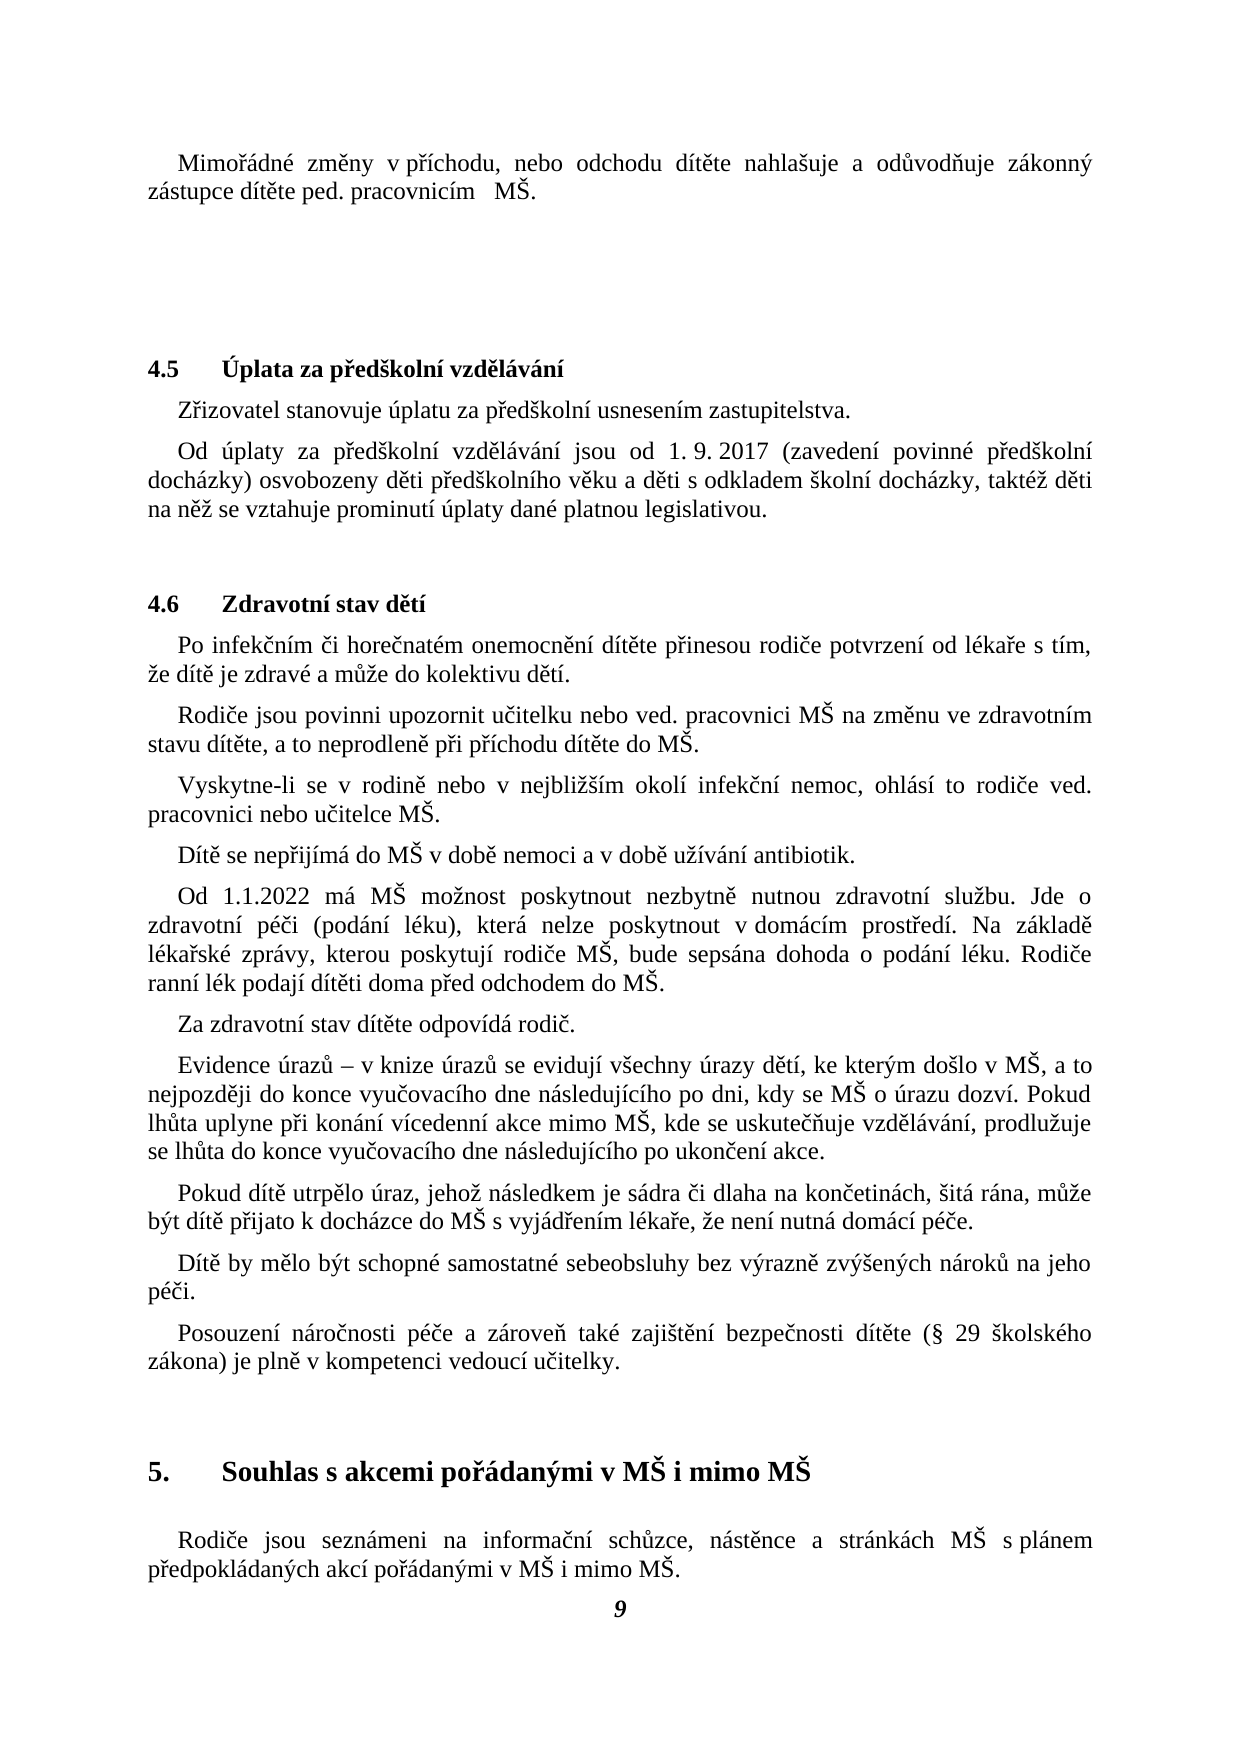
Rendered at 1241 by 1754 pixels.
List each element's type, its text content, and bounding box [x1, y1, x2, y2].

text Od úplaty za předškolní vzdělávání jsou od 1. 9. 2017 (zavedení povinné předškolní docházky) osvobozeny děti předškolního věku a děti s odkladem školní docházky, taktéž děti na něž se vztahuje prominutí úplaty dané platnou legislativou. [148, 436, 1093, 523]
text Posouzení náročnosti péče a zároveň také zajištění bezpečnosti dítěte (§ 29 školského zákona) je plně v kompetenci vedoucí učitelky. [148, 1318, 1093, 1375]
text Za zdravotní stav dítěte odpovídá rodič. [148, 1009, 1093, 1038]
text Vyskytne-li se v rodině nebo v nejbližším okolí infekční nemoc, ohlásí to rodiče ved. pracovnici nebo učitelce MŠ. [148, 770, 1093, 828]
subtitle Zdravotní stav dětí [148, 589, 1093, 618]
subtitle Úplata za předškolní vzdělávání [148, 354, 1093, 383]
text Dítě se nepřijímá do MŠ v době nemoci a v době užívání antibiotik. [148, 840, 1093, 869]
text Mimořádné změny v příchodu, nebo odchodu dítěte nahlašuje a odůvodňuje zákonný zástupce dítěte ped. pracovnicím MŠ. [148, 148, 1093, 205]
text Od 1.1.2022 má MŠ možnost poskytnout nezbytně nutnou zdravotní službu. Jde o zdravotní péči (podání léku), která nelze poskytnout v domácím prostředí. Na základě lékařské zprávy, kterou poskytují rodiče MŠ, bude sepsána dohoda o podání léku. Rodiče ranní lék podají dítěti doma před odchodem do MŠ. [148, 881, 1093, 996]
text Pokud dítě utrpělo úraz, jehož následkem je sádra či dlaha na končetinách, šitá rána, může být dítě přijato k docházce do MŠ s vyjádřením lékaře, že není nutná domácí péče. [148, 1178, 1093, 1235]
text Rodiče jsou seznámeni na informační schůzce, nástěnce a stránkách MŠ s plánem předpokládaných akcí pořádanými v MŠ i mimo MŠ. [148, 1525, 1093, 1582]
text Evidence úrazů – v knize úrazů se evidují všechny úrazy dětí, ke kterým došlo v MŠ, a to nejpozději do konce vyučovacího dne následujícího po dni, kdy se MŠ o úrazu dozví. Pokud lhůta uplyne při konání vícedenní akce mimo MŠ, kde se uskutečňuje vzdělávání, prodlužuje se lhůta do konce vyučovacího dne následujícího po ukončení akce. [148, 1050, 1093, 1165]
text Rodiče jsou povinni upozornit učitelku nebo ved. pracovnici MŠ na změnu ve zdravotním stavu dítěte, a to neprodleně při příchodu dítěte do MŠ. [148, 700, 1093, 758]
subtitle Souhlas s akcemi pořádanými v MŠ i mimo MŠ [148, 1454, 1093, 1487]
text Dítě by mělo být schopné samostatné sebeobsluhy bez výrazně zvýšených nároků na jeho péči. [148, 1248, 1093, 1305]
text Zřizovatel stanovuje úplatu za předškolní usnesením zastupitelstva. [148, 395, 1093, 424]
text Po infekčním či horečnatém onemocnění dítěte přinesou rodiče potvrzení od lékaře s tím, že dítě je zdravé a může do kolektivu dětí. [148, 630, 1093, 688]
